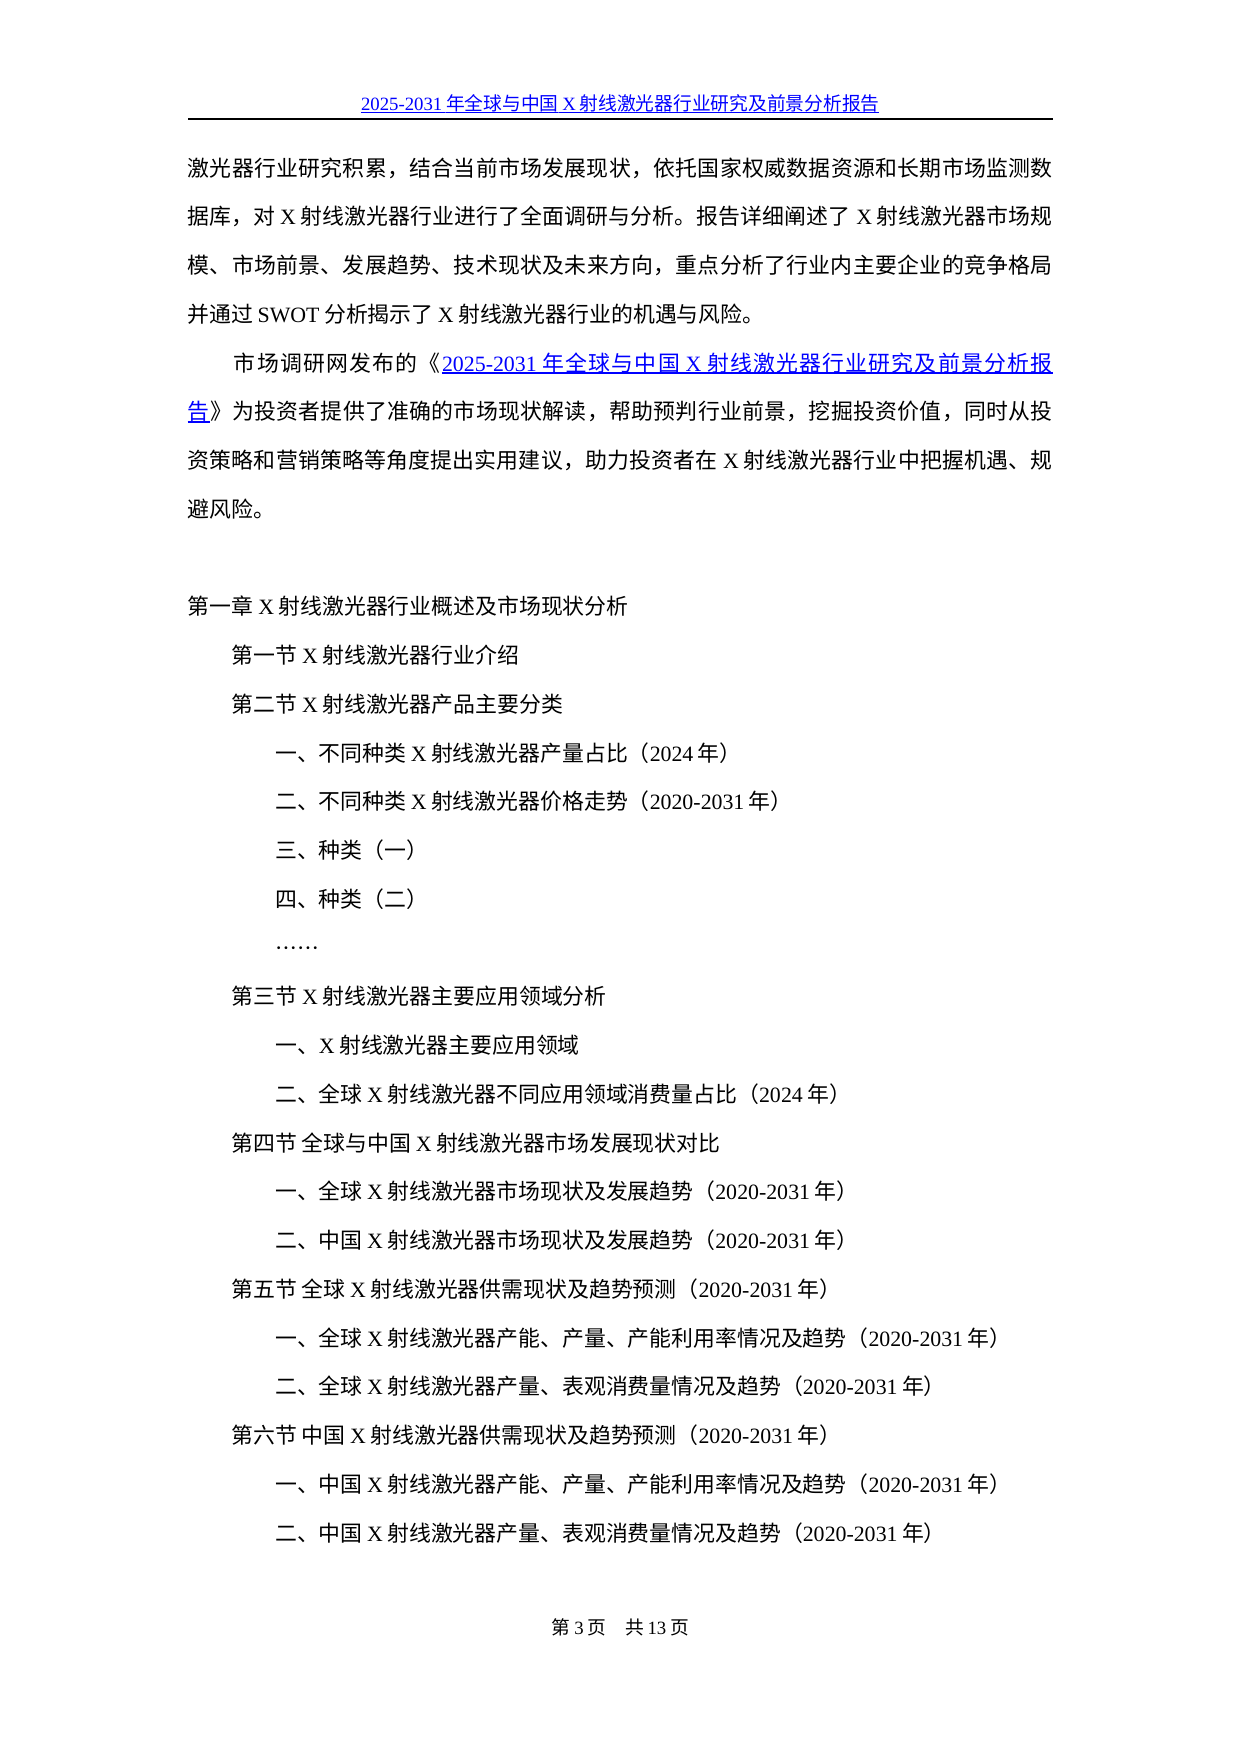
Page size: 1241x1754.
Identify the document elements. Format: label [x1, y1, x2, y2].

text [187, 150, 1053, 1548]
